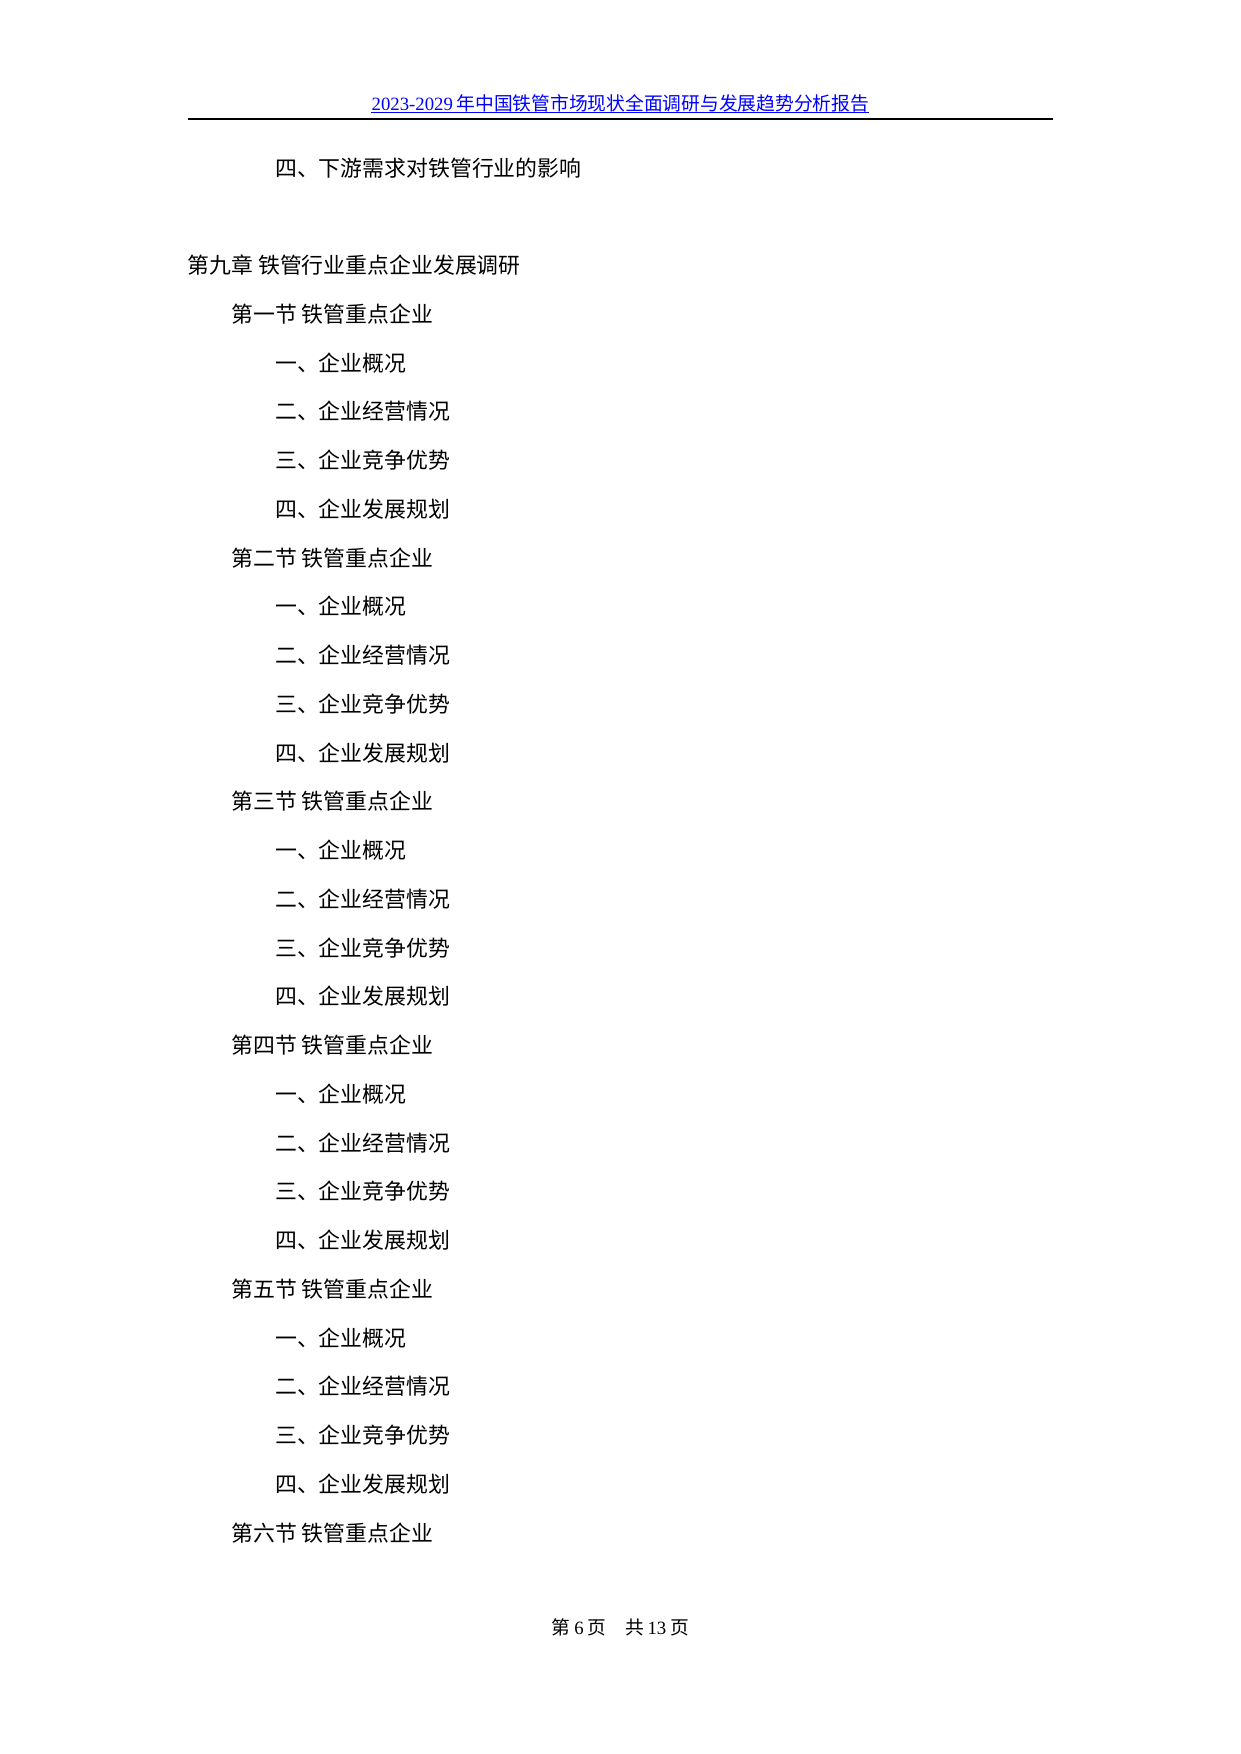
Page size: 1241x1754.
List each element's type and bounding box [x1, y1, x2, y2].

text [187, 150, 1053, 1548]
